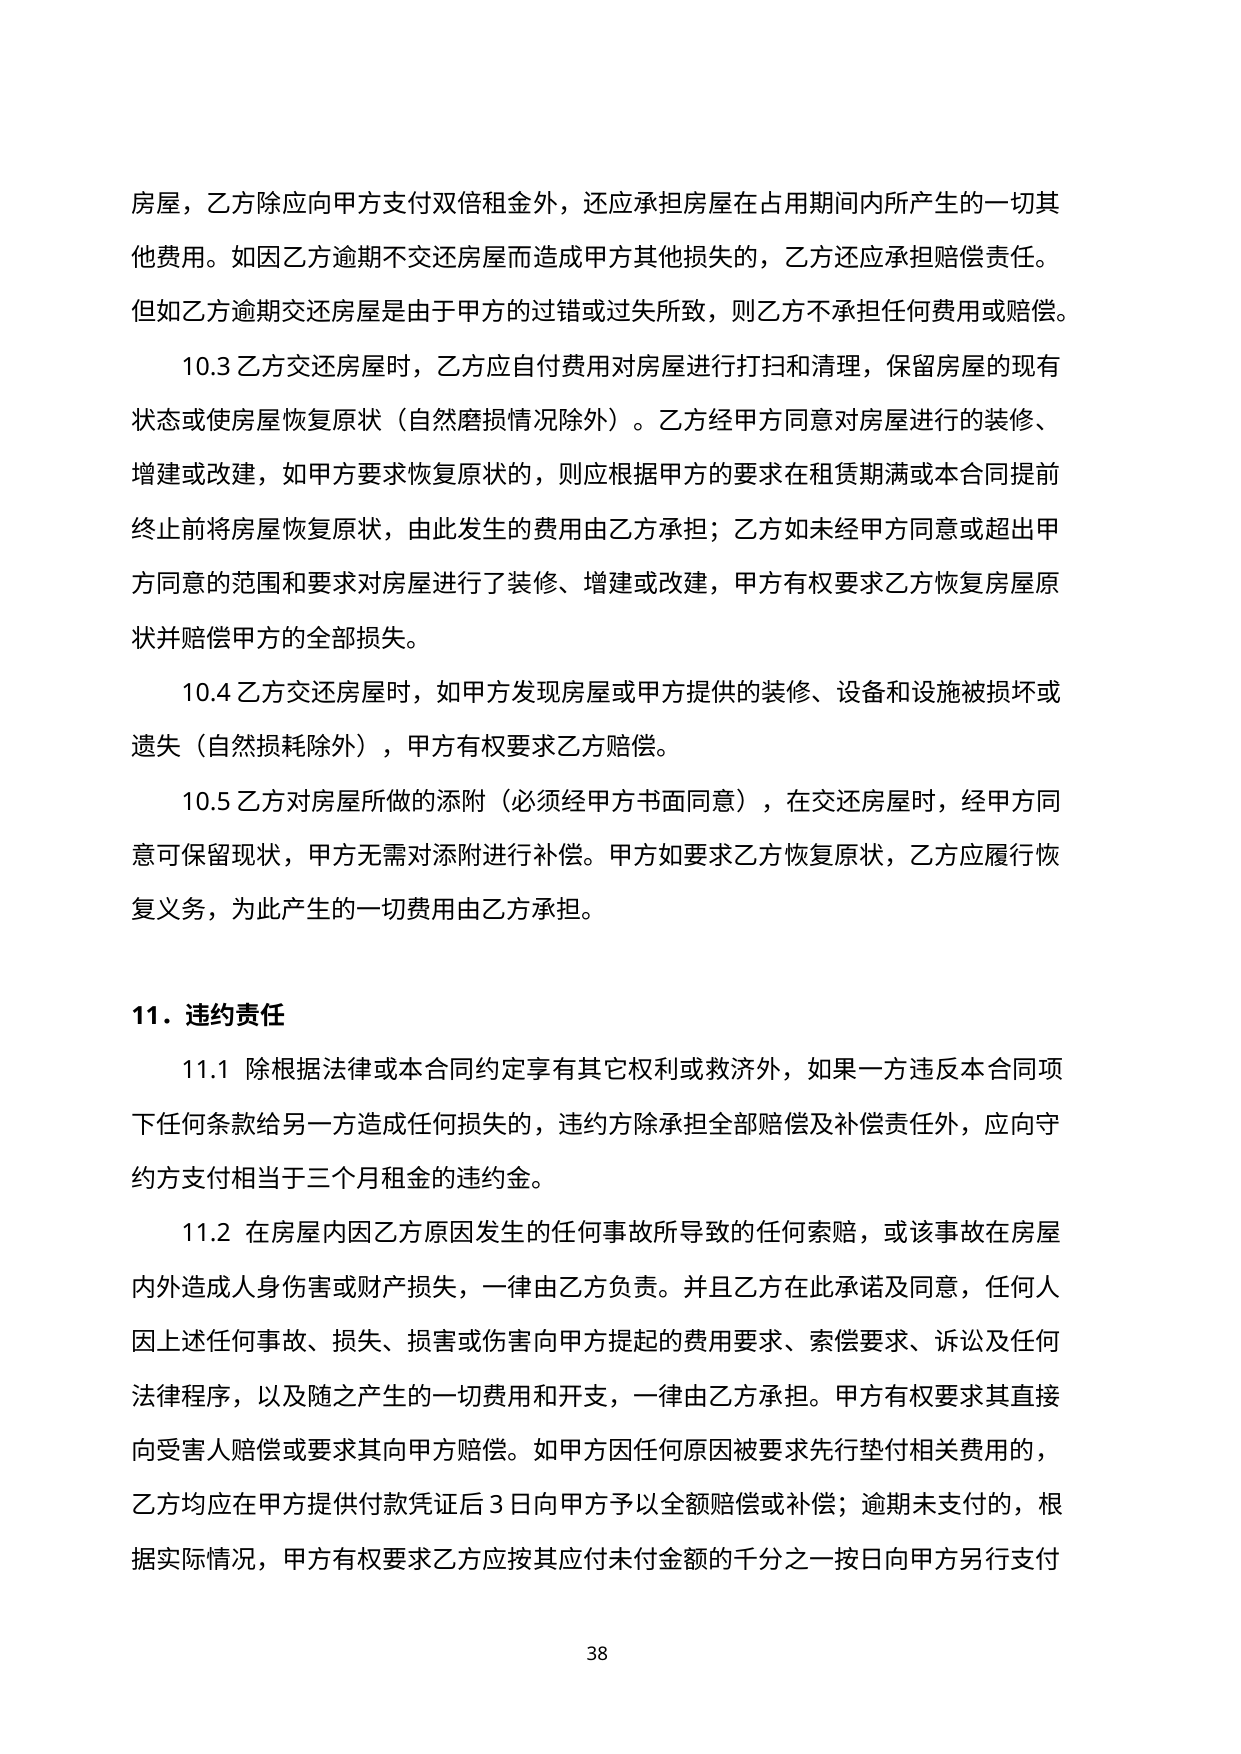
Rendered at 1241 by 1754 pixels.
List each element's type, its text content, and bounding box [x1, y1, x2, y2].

text 10.5乙方对房屋所做的添附（必须经甲方书面同意），在交还房屋时，经甲方同意可保留现状，甲方无需对添附进行补偿。甲方如要求乙方恢复原状，乙方应履行恢复义务，为此产生的一切费用由乙方承担。 [131, 781, 1063, 926]
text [131, 183, 1063, 328]
text 11.1 除根据法律或本合同约定享有其它权利或救济外，如果一方违反本合同项下任何条款给另一方造成任何损失的，违约方除承担全部赔偿及补偿责任外，应向守约方支付相当于三个月租金的违约金。 [131, 1050, 1063, 1195]
text 10.4乙方交还房屋时，如甲方发现房屋或甲方提供的装修、设备和设施被损坏或遗失（自然损耗除外），甲方有权要求乙方赔偿。 [131, 672, 1063, 763]
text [131, 1213, 1063, 1575]
text 10.3乙方交还房屋时，乙方应自付费用对房屋进行打扫和清理，保留房屋的现有状态或使房屋恢复原状（自然磨损情况除外）。乙方经甲方同意对房屋进行的装修、增建或改建，如甲方要求恢复原状的，则应根据甲方的要求在租赁期满或本合同提前终止前将房屋恢复原状，由此发生的费用由乙方承担；乙方如未经甲方同意或超出甲方同意的范围和要求对房屋进行了装修、增建或改建，甲方有权要求乙方恢复房屋原状并赔偿甲方的全部损失。 [131, 346, 1063, 654]
text 11．违约责任 [131, 995, 1063, 1032]
